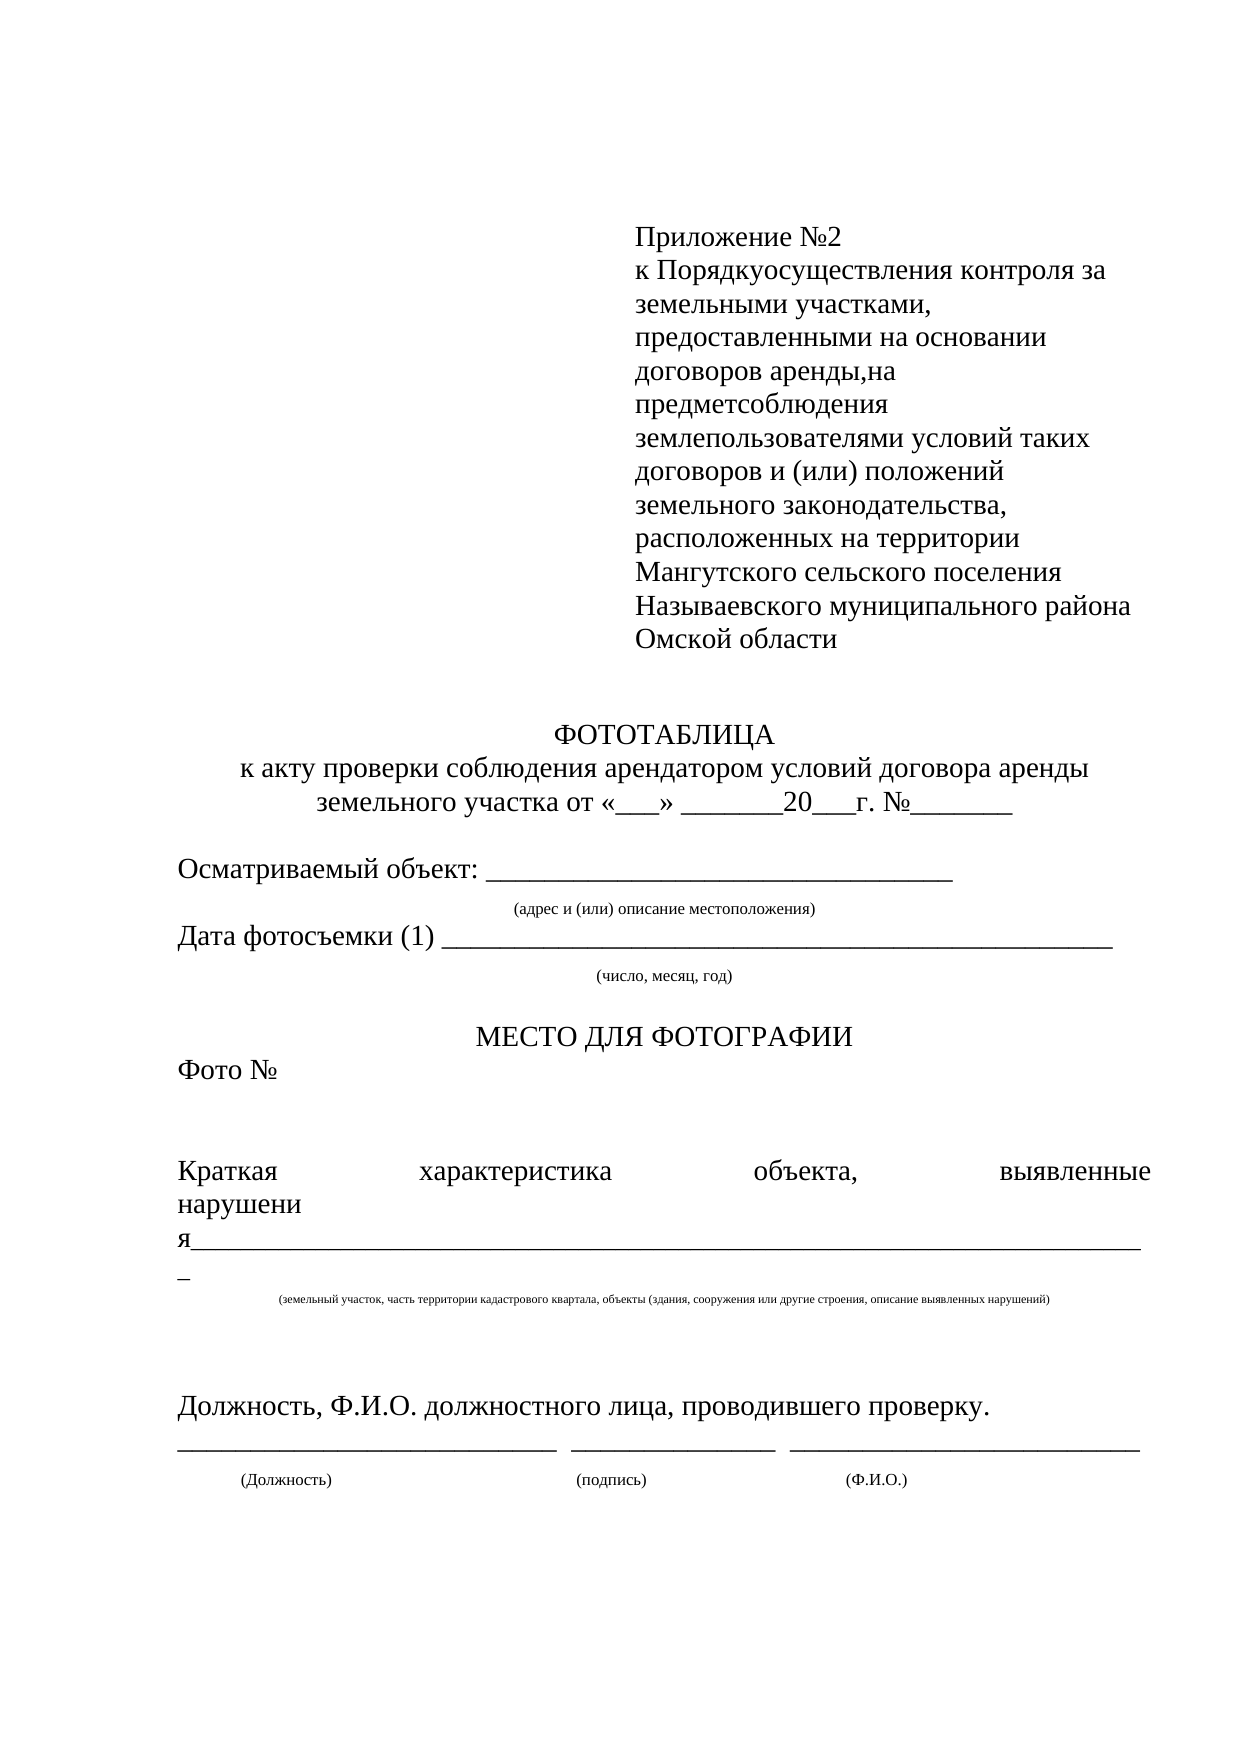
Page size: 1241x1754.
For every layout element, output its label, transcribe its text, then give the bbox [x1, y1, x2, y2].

text Должность, Ф.И.О. должностного лица, проводившего проверку. [177, 1388, 1152, 1422]
text (земельный участок, часть территории кадастрового квартала, объекты (здания, сооружения или другие строения, описание выявленных нарушений) [177, 1282, 1152, 1307]
text МЕСТО ДЛЯ ФОТОГРАФИИ [177, 1019, 1152, 1052]
text (Должность) (подпись) (Ф.И.О.) [177, 1455, 1152, 1489]
text к акту проверки соблюдения арендатором условий договора аренды земельного участка от «___» _______20___г. №_______ [177, 751, 1152, 818]
text Краткая характеристика объекта, выявленные нарушения_____________________________________________________________________________ [177, 1153, 1152, 1282]
text Дата фотосъемки (1) ______________________________________________ [177, 918, 1152, 952]
text Приложение №2 [325, 219, 1152, 252]
text Осматриваемый объект: ________________________________ [177, 851, 1152, 885]
text ФОТОТАБЛИЦА [177, 717, 1152, 751]
text к Порядкуосуществления контроля за земельными участками, предоставленными на основании договоров аренды,на предметсоблюдения землепользователями условий таких договоров и (или) положений земельного законодательства, расположенных на территории Мангутского сельского поселения Называевского муниципального района Омской области [635, 252, 1152, 655]
text __________________________ ______________ ________________________ [177, 1422, 1152, 1455]
text Фото № [177, 1052, 1152, 1086]
text (число, месяц, год) [177, 952, 1152, 985]
text (адрес и (или) описание местоположения) [177, 885, 1152, 918]
